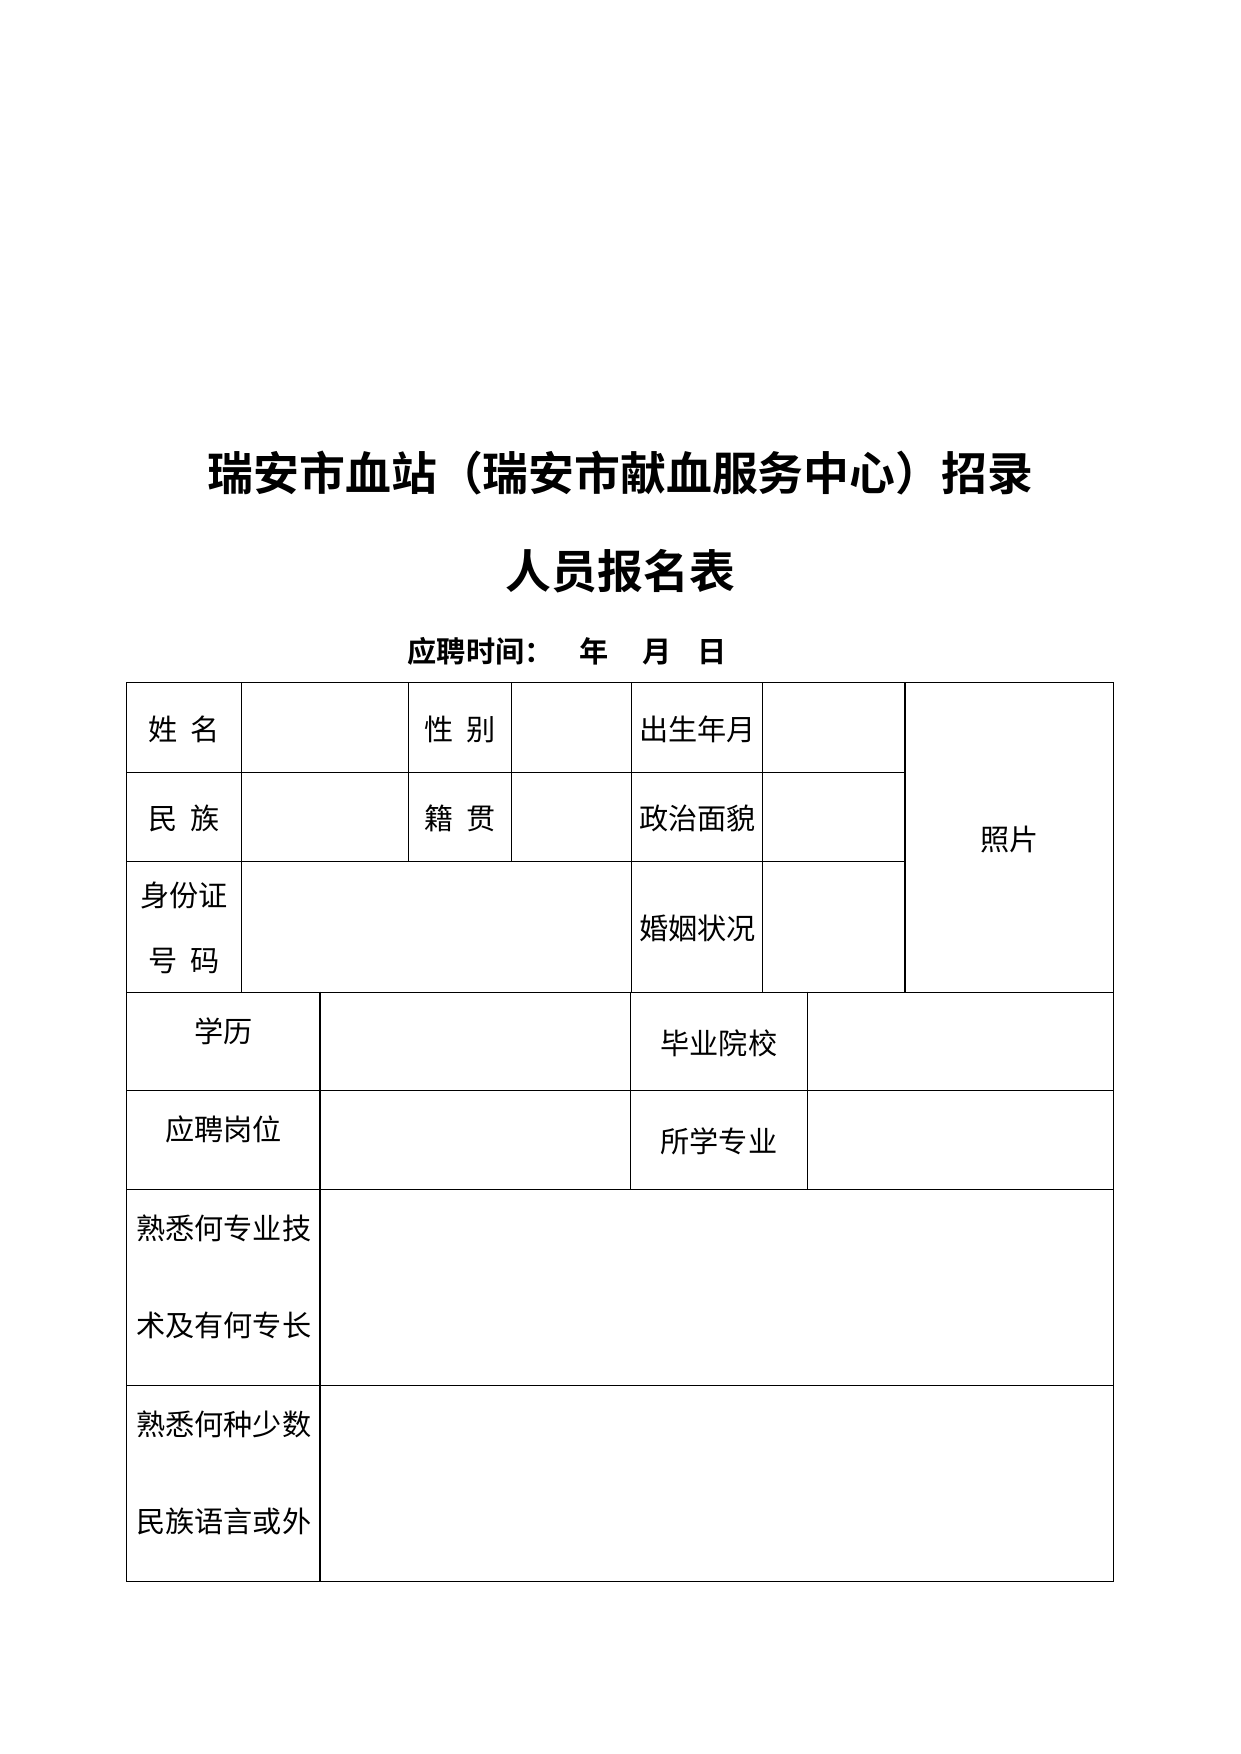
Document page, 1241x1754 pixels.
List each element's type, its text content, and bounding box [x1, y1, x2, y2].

table_cell [321, 1091, 630, 1189]
table_cell [512, 773, 631, 861]
table_cell 学历 [127, 993, 319, 1090]
text 瑞安市血站（瑞安市献血服务中心）招录人员报名表 [187, 422, 1053, 617]
table_header [242, 683, 408, 772]
table_cell 婚姻状况 [632, 862, 762, 992]
table_cell 民 族 [127, 773, 241, 861]
table_cell 籍 贯 [409, 773, 511, 861]
table_header 出生年月 [632, 683, 762, 772]
table_cell [321, 1190, 1113, 1385]
table_cell 应聘岗位 [127, 1091, 319, 1189]
table_cell 身份证 号 码 [127, 862, 241, 992]
table_cell [763, 773, 904, 861]
table_cell [763, 862, 904, 992]
table_cell [321, 993, 630, 1090]
table_header 照片 [906, 683, 1113, 992]
table_cell 熟悉何种少数民族语言或外语及外语等级 [127, 1386, 319, 1581]
table_cell [242, 862, 631, 992]
text 应聘时间： 年 月 日 [187, 617, 1053, 682]
table_cell [808, 993, 1113, 1090]
table_header 姓 名 [127, 683, 241, 772]
table_cell 所学专业 [631, 1091, 807, 1189]
table_cell [242, 773, 408, 861]
table_header [512, 683, 631, 772]
table_cell [321, 1386, 1113, 1581]
table_cell [808, 1091, 1113, 1189]
table_header 性 别 [409, 683, 511, 772]
table_cell 熟悉何专业技术及有何专长 [127, 1190, 319, 1385]
table_header [763, 683, 904, 772]
table_cell 毕业院校 [631, 993, 807, 1090]
table_cell 政治面貌 [632, 773, 762, 861]
